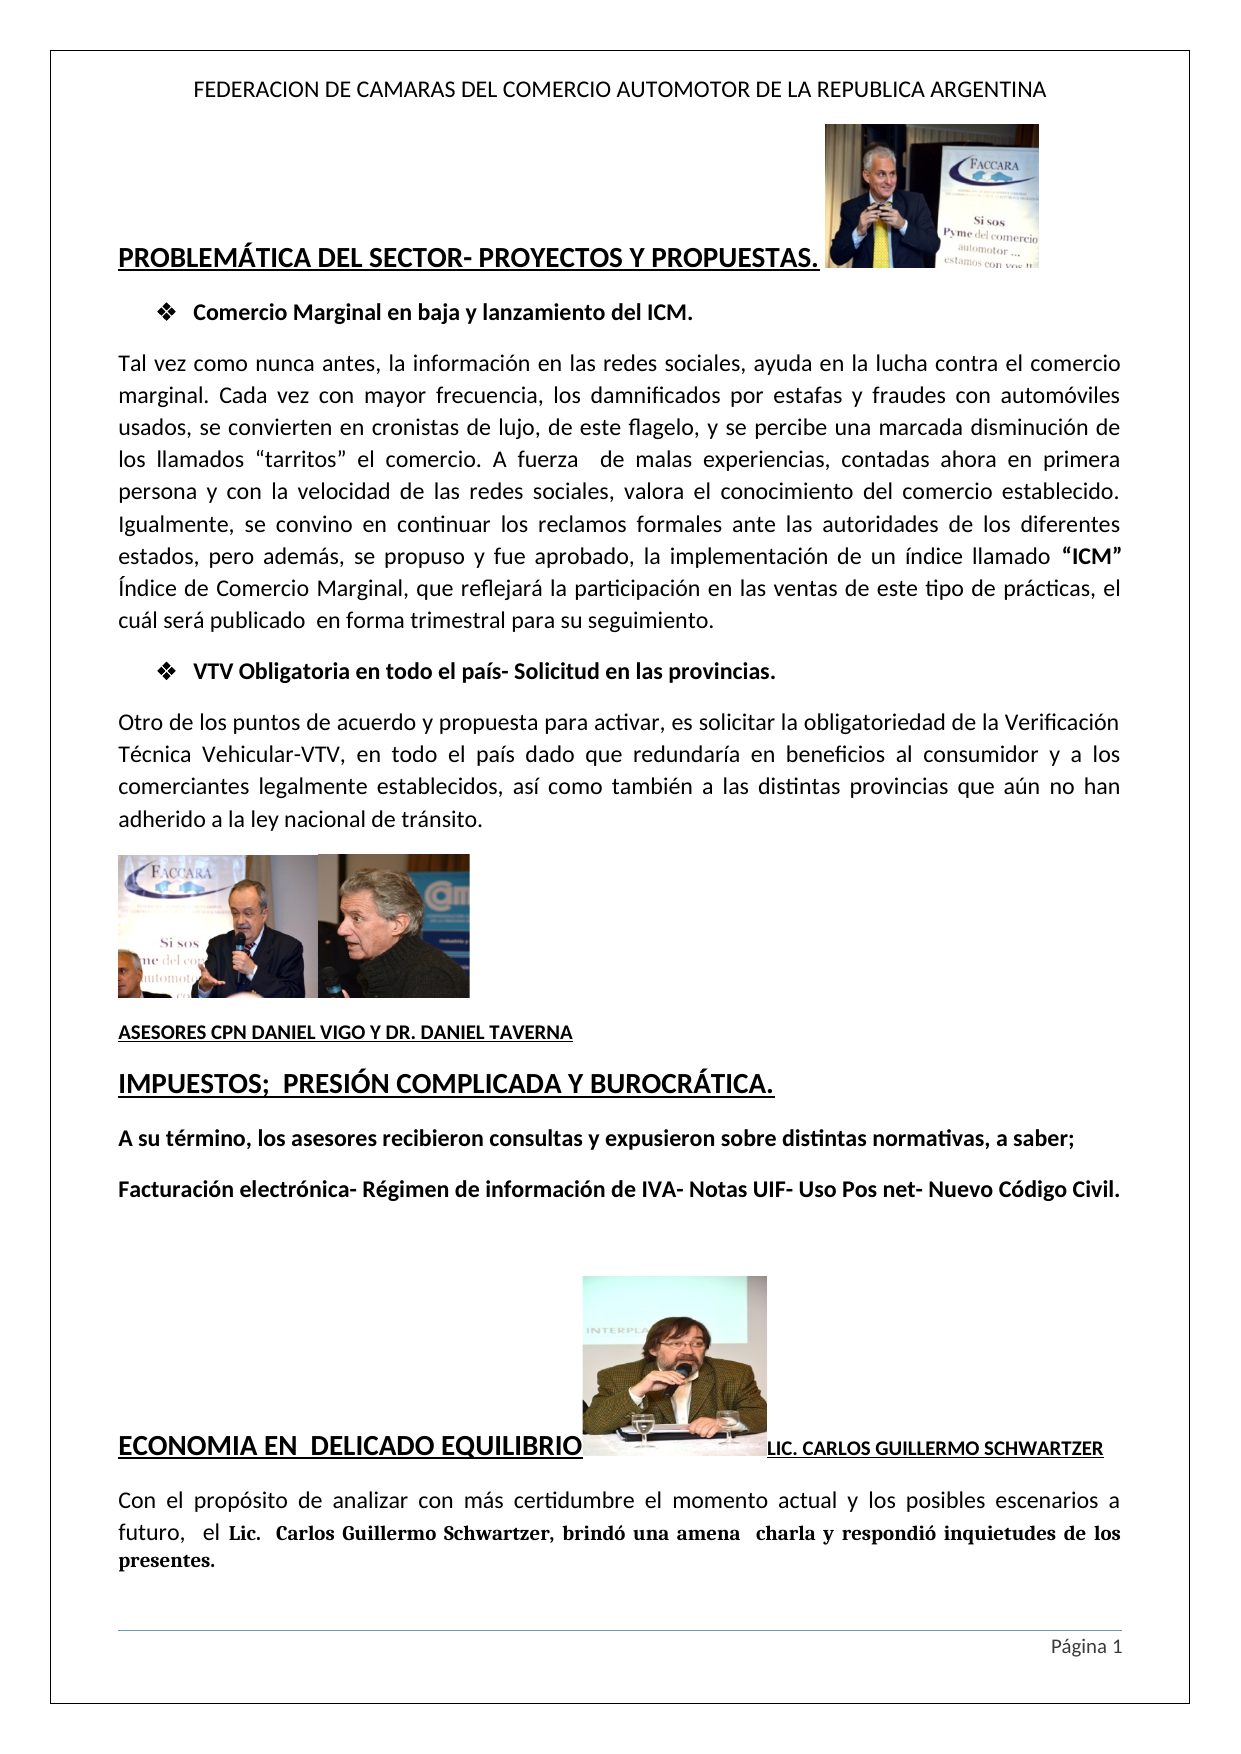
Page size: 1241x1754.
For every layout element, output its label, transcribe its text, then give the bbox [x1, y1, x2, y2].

text ECONOMIA EN DELICADO EQUILIBRIOLIC. CARLOS GUILLERMO SCHWARTZER [118, 1276, 1122, 1463]
picture [825, 124, 1039, 268]
text Con el propósito de analizar con más certidumbre el momento actual y los posibles escenarios a futuro, el Lic. Carlos Guillermo Schwartzer, brindó una amena charla y respondió inquietudes de los presentes. [118, 1485, 1122, 1573]
text A su término, los asesores recibieron consultas y expusieron sobre distintas normativas, a saber; [118, 1123, 1122, 1153]
text Facturación electrónica- Régimen de información de IVA- Notas UIF- Uso Pos net- Nuevo Código Civil. [118, 1174, 1122, 1204]
picture [118, 854, 470, 998]
list Comercio Marginal en baja y lanzamiento del ICM. [156, 297, 1122, 326]
text ASESORES cpN DANIEL VIGO Y DR. DANIEL TAVERNA [118, 1019, 1122, 1044]
text Problemática del sector- Proyectos y propuestas. [118, 124, 1122, 274]
text Otro de los puntos de acuerdo y propuesta para activar, es solicitar la obligatoriedad de la Verificación Técnica Vehicular-VTV, en todo el país dado que redundaría en beneficios al consumidor y a los comerciantes legalmente establecidos, así como también a las distintas provincias que aún no han adherido a la ley nacional de tránsito. [118, 707, 1122, 833]
picture [582, 1276, 767, 1456]
text Tal vez como nunca antes, la información en las redes sociales, ayuda en la lucha contra el comercio marginal. Cada vez con mayor frecuencia, los damnificados por estafas y fraudes con automóviles usados, se convierten en cronistas de lujo, de este flagelo, y se percibe una marcada disminución de los llamados “tarritos” el comercio. A fuerza de malas experiencias, contadas ahora en primera persona y con la velocidad de las redes sociales, valora el conocimiento del comercio establecido. Igualmente, se convino en continuar los reclamos formales ante las autoridades de los diferentes estados, pero además, se propuso y fue aprobado, la implementación de un índice llamado “ICM” Índice de Comercio Marginal, que reflejará la participación en las ventas de este tipo de prácticas, el cuál será publicado en forma trimestral para su seguimiento. [118, 348, 1122, 634]
text Impuestos; presión complicada y burocrática. [118, 1066, 1122, 1101]
list VTV Obligatoria en todo el país- Solicitud en las provincias. [156, 656, 1122, 685]
